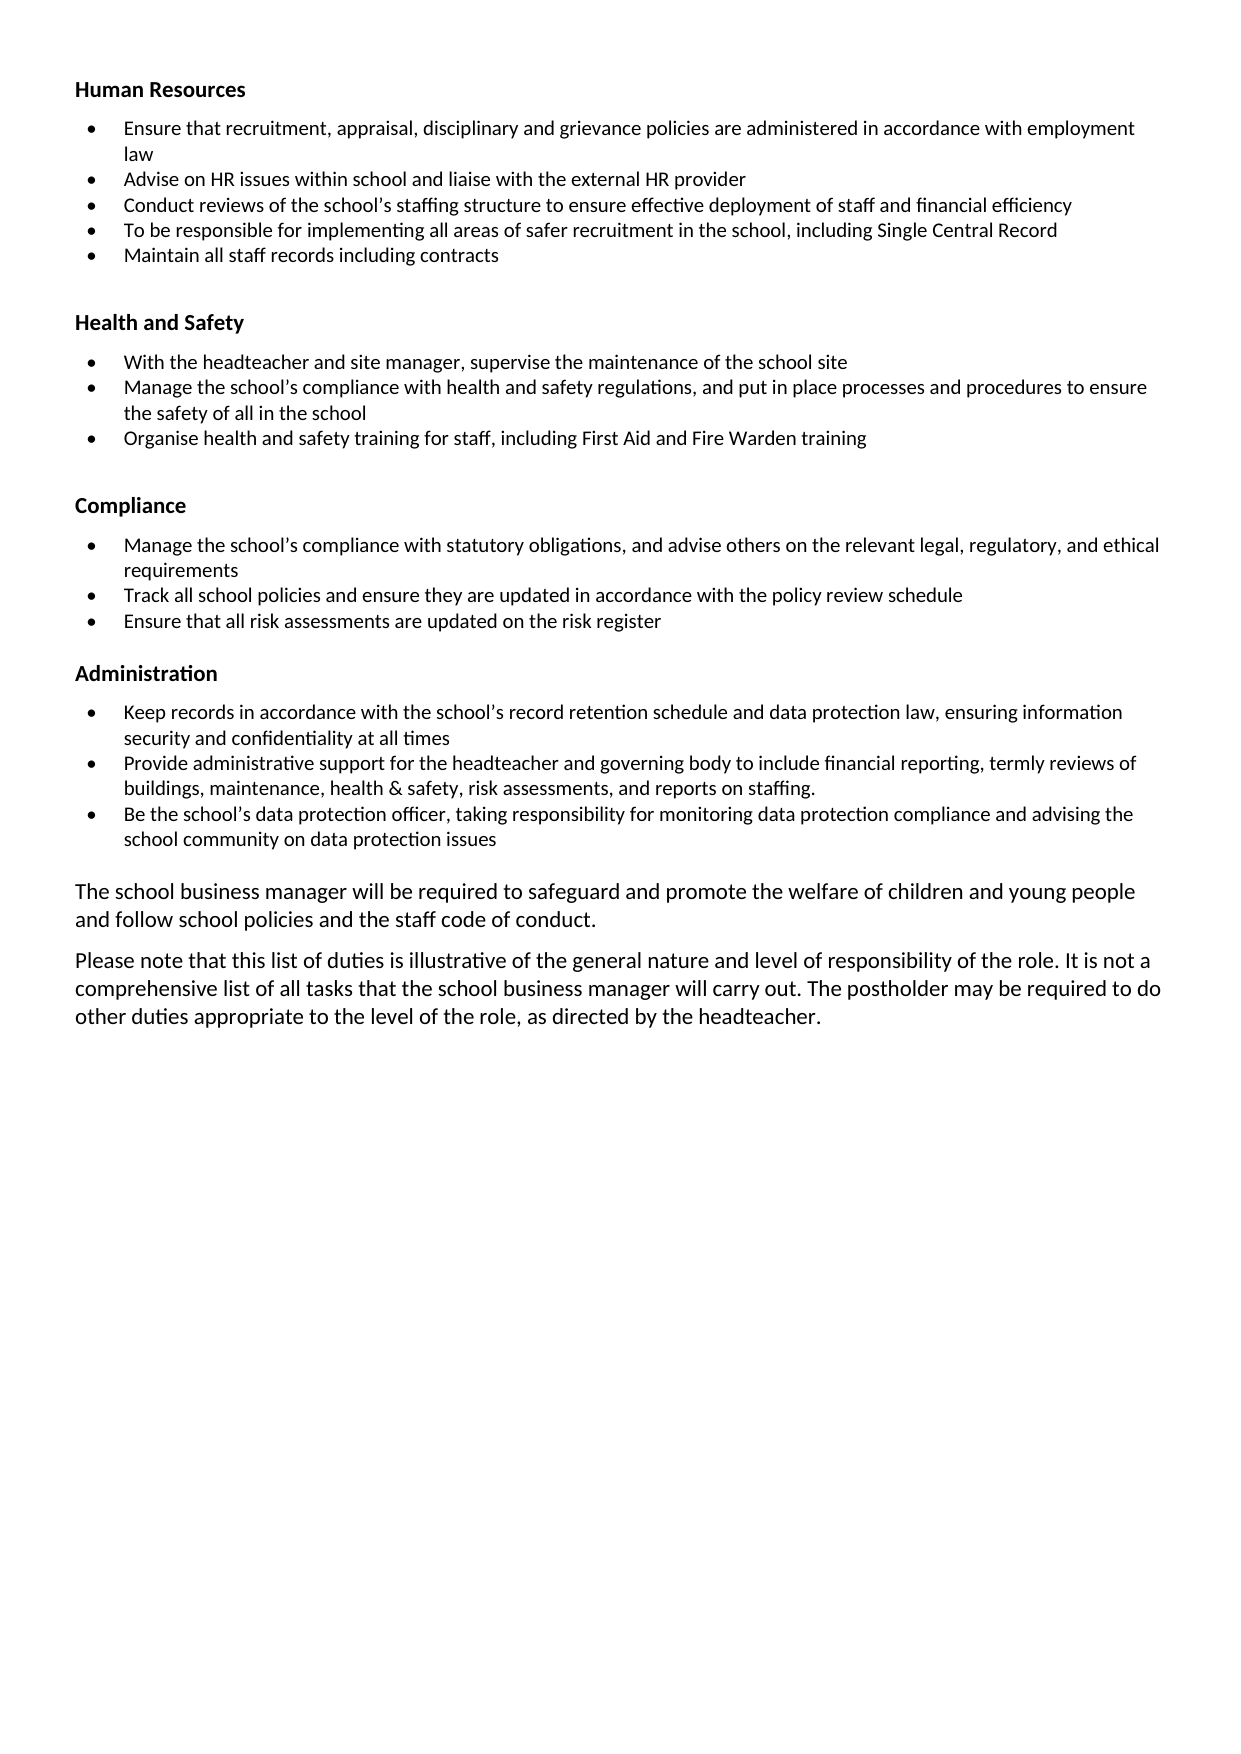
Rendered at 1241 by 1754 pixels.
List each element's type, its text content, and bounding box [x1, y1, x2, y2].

list Maintain all staff records including contracts [86, 243, 1165, 268]
list To be responsible for implementing all areas of safer recruitment in the school, including Single Central Record [86, 217, 1165, 243]
list With the headteacher and site manager, supervise the maintenance of the school site [86, 349, 1165, 374]
text Administration [75, 659, 1165, 687]
text Please note that this list of duties is illustrative of the general nature and level of responsibility of the role. It is not a comprehensive list of all tasks that the school business manager will carry out. The postholder may be required to do other duties appropriate to the level of the role, as directed by the headteacher. [75, 946, 1165, 1030]
text The school business manager will be required to safeguard and promote the welfare of children and young people and follow school policies and the staff code of conduct. [75, 877, 1165, 933]
list Track all school policies and ensure they are updated in accordance with the policy review schedule [86, 583, 1165, 608]
list Advise on HR issues within school and liaise with the external HR provider [86, 166, 1165, 192]
text Health and Safety [75, 308, 1165, 337]
text Human Resources [75, 75, 1165, 103]
list Ensure that all risk assessments are updated on the risk register [86, 608, 1165, 633]
text Compliance [75, 491, 1165, 519]
list Keep records in accordance with the school’s record retention schedule and data protection law, ensuring information security and confidentiality at all times [86, 699, 1165, 750]
list Organise health and safety training for staff, including First Aid and Fire Warden training [86, 425, 1165, 451]
list Provide administrative support for the headteacher and governing body to include financial reporting, termly reviews of buildings, maintenance, health & safety, risk assessments, and reports on staffing. [86, 750, 1165, 801]
list Be the school’s data protection officer, taking responsibility for monitoring data protection compliance and advising the school community on data protection issues [86, 801, 1165, 852]
list Conduct reviews of the school’s staffing structure to ensure effective deployment of staff and financial efficiency [86, 192, 1165, 217]
list Ensure that recruitment, appraisal, disciplinary and grievance policies are administered in accordance with employment law [86, 116, 1165, 166]
list Manage the school’s compliance with statutory obligations, and advise others on the relevant legal, regulatory, and ethical requirements [86, 532, 1165, 583]
list Manage the school’s compliance with health and safety regulations, and put in place processes and procedures to ensure the safety of all in the school [86, 374, 1165, 425]
